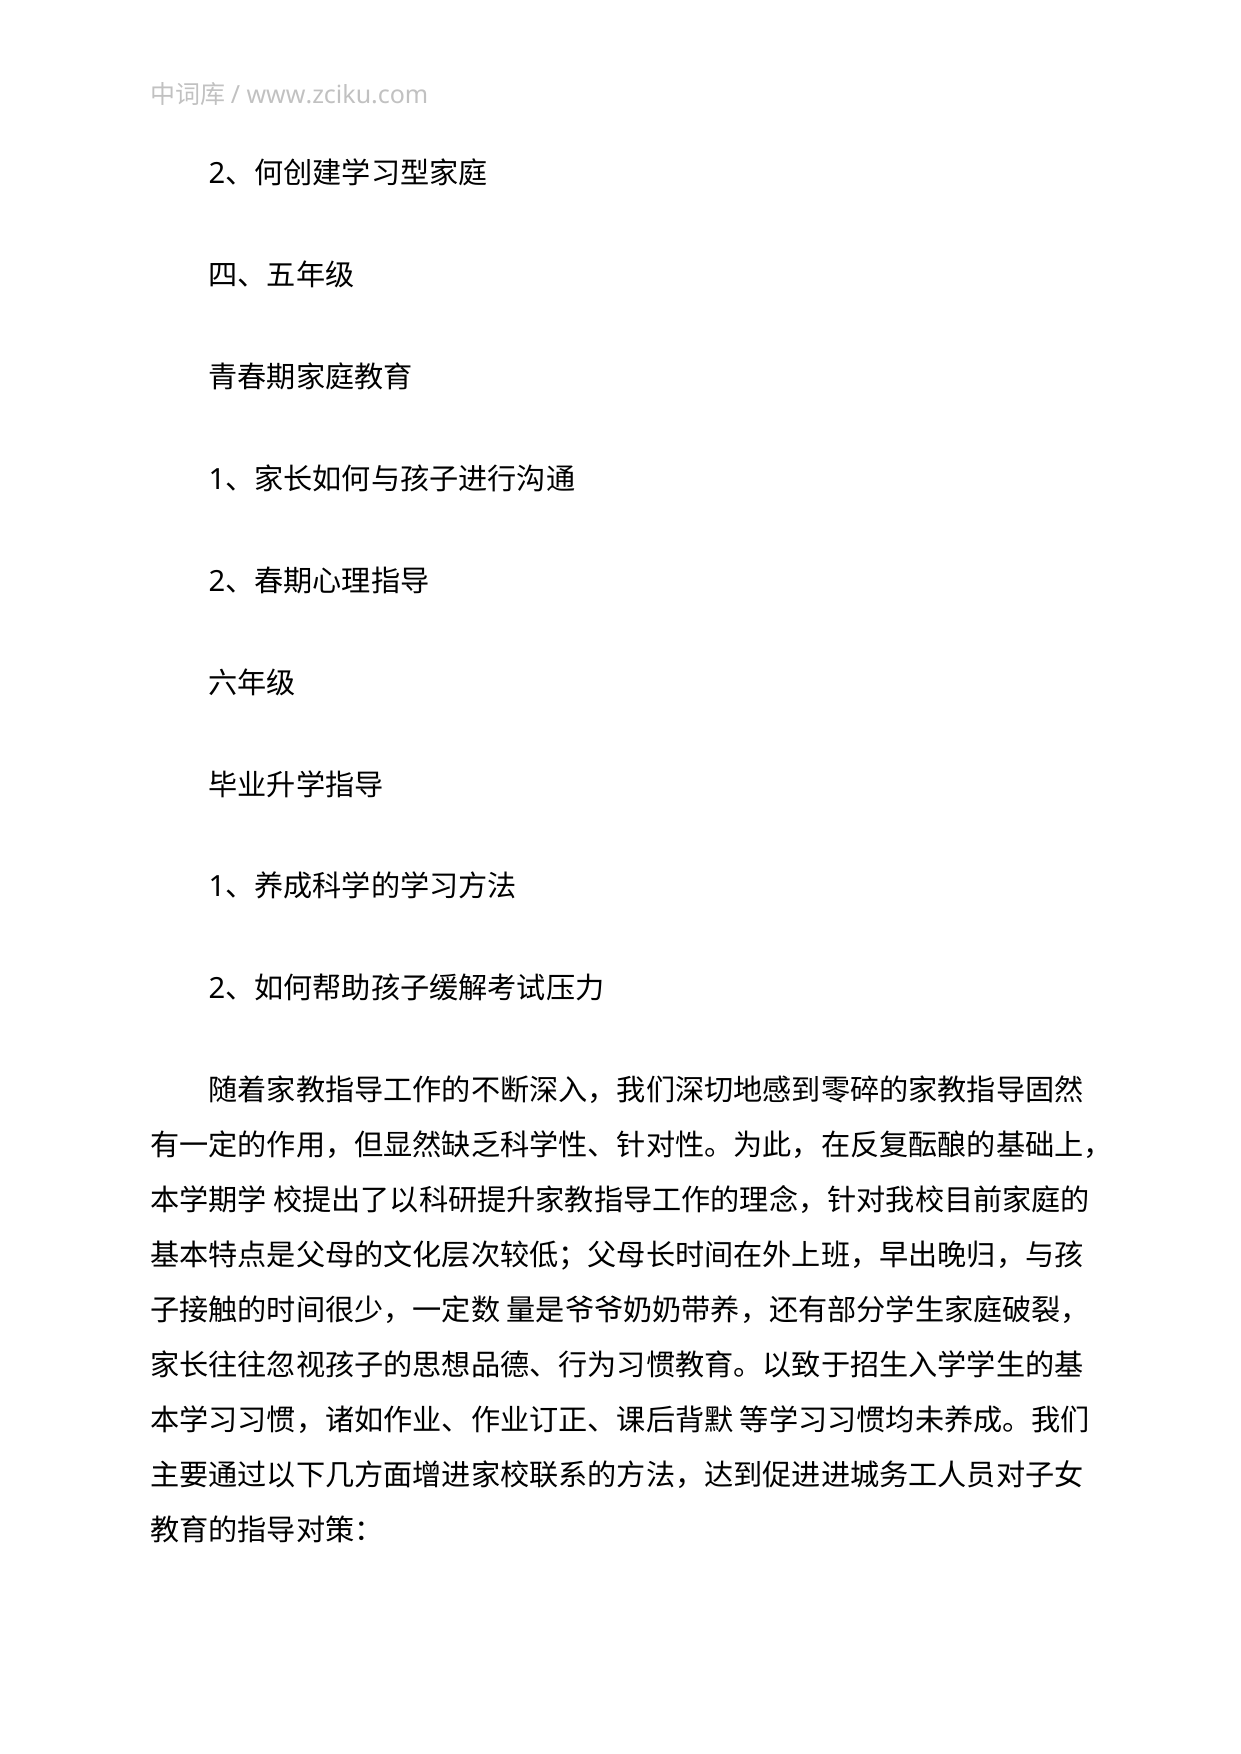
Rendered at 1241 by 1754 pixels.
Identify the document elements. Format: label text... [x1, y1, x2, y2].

text 2、何创建学习型家庭 [150, 150, 1090, 192]
text 2、春期心理指导 [150, 557, 1090, 600]
text 青春期家庭教育 [150, 354, 1090, 396]
text 六年级 [150, 659, 1090, 702]
text 2、如何帮助孩子缓解考试压力 [150, 965, 1090, 1007]
text 1、家长如何与孩子进行沟通 [150, 456, 1090, 498]
text 1、养成科学的学习方法 [150, 863, 1090, 905]
text 随着家教指导工作的不断深入，我们深切地感到零碎的家教指导固然有一定的作用，但显然缺乏科学性、针对性。为此，在反复酝酿的基础上，本学期学 校提出了以科研提升家教指导工作的理念，针对我校目前家庭的基本特点是父母的文化层次较低；父母长时间在外上班，早出晚归，与孩子接触的时间很少，一定数 量是爷爷奶奶带养，还有部分学生家庭破裂，家长往往忽视孩子的思想品德、行为习惯教育。以致于招生入学学生的基本学习习惯，诸如作业、作业订正、课后背默 等学习习惯均未养成。我们主要通过以下几方面增进家校联系的方法，达到促进进城务工人员对子女教育的指导对策： [150, 1067, 1090, 1548]
text 四、五年级 [150, 252, 1090, 294]
text 毕业升学指导 [150, 761, 1090, 803]
